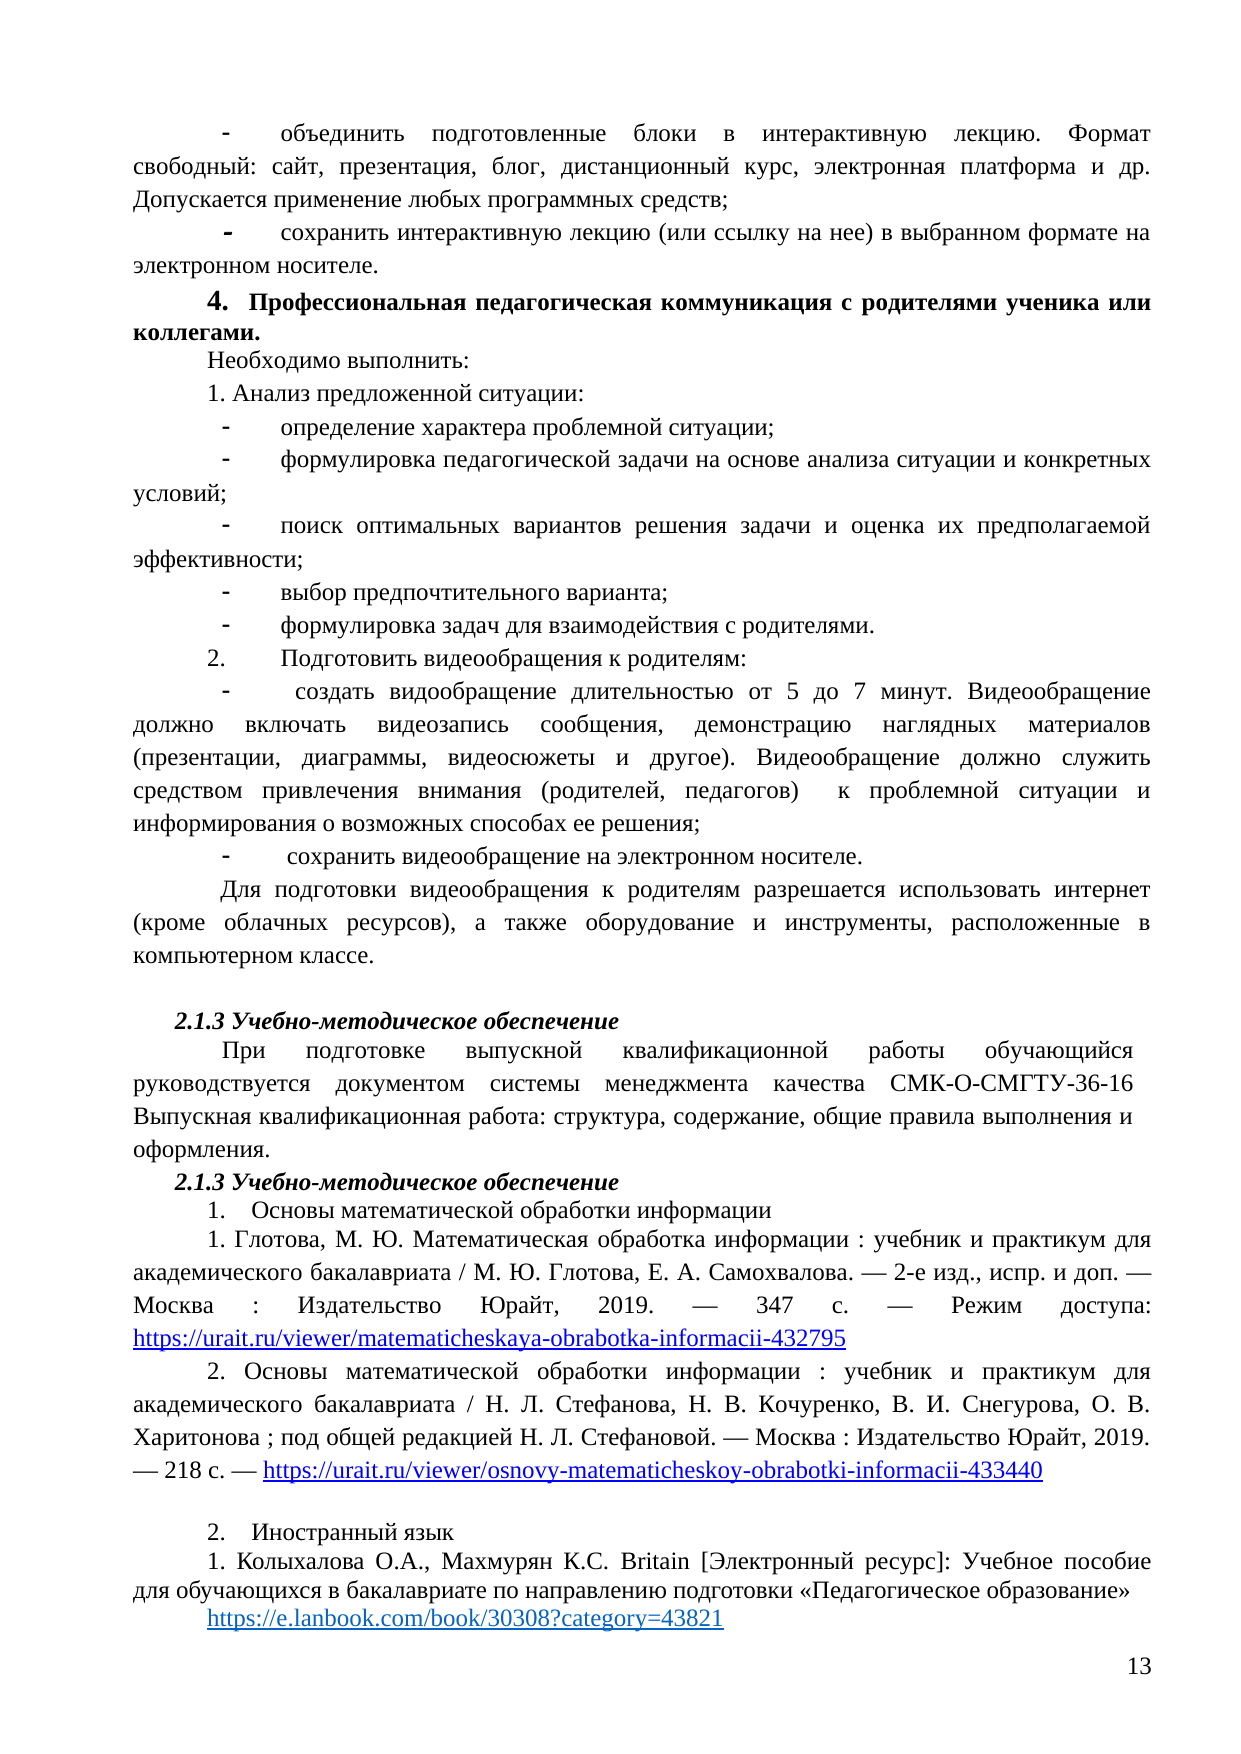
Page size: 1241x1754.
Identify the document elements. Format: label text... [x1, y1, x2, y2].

list 2. Основы математической обработки информации : учебник и практикум для академического бакалавриата / Н. Л. Стефанова, Н. В. Кочуренко, В. И. Снегурова, О. В. Харитонова ; под общей редакцией Н. Л. Стефановой. — Москва : Издательство Юрайт, 2019. — 218 с. — https://urait.ru/viewer/osnovy-matematicheskoy-obrabotki-informacii-433440 [133, 1356, 1152, 1484]
list Основы математической обработки информации [133, 1196, 1152, 1224]
text 1. Анализ предложенной ситуации: [133, 378, 1152, 407]
text Необходимо выполнить: [133, 346, 1152, 374]
list Профессиональная педагогическая коммуникация с родителями ученика или коллегами. [133, 283, 1152, 346]
list сохранить интерактивную лекцию (или ссылку на нее) в выбранном формате на электронном носителе. [133, 217, 1152, 279]
list определение характера проблемной ситуации; [133, 412, 1152, 440]
list 1. Глотова, М. Ю. Математическая обработка информации : учебник и практикум для академического бакалавриата / М. Ю. Глотова, Е. А. Самохвалова. — 2-е изд., испр. и доп. — Москва : Издательство Юрайт, 2019. — 347 с. — Режим доступа: https://urait.ru/viewer/matematicheskaya-obrabotka-informacii-432795 [133, 1224, 1152, 1352]
text Для подготовки видеообращения к родителям разрешается использовать интернет (кроме облачных ресурсов), а также оборудование и инструменты, расположенные в компьютерном классе. [133, 874, 1152, 969]
list объединить подготовленные блоки в интерактивную лекцию. Формат свободный: сайт, презентация, блог, дистанционный курс, электронная платформа и др. Допускается применение любых программных средств; [133, 118, 1152, 213]
list создать видообращение длительностью от 5 до 7 минут. Видеообращение должно включать видеозапись сообщения, демонстрацию наглядных материалов (презентации, диаграммы, видеосюжеты и другое). Видеообращение должно служить средством привлечения внимания (родителей, педагогов) к проблемной ситуации и информирования о возможных способах ее решения; [133, 676, 1152, 837]
list https://e.lanbook.com/book/30308?category=43821 [133, 1603, 1152, 1632]
list поиск оптимальных вариантов решения задачи и оценка их предполагаемой эффективности; [133, 511, 1152, 572]
subtitle 2.1.3 Учебно-методическое обеспечение [133, 1006, 1152, 1035]
list формулировка педагогической задачи на основе анализа ситуации и конкретных условий; [133, 444, 1152, 506]
subtitle 2.1.3 Учебно-методическое обеспечение [133, 1167, 1152, 1196]
text При подготовке выпускной квалификационной работы обучающийся руководствуется документом системы менеджмента качества СМК-О-СМГТУ-36-16 Выпускная квалификационная работа: структура, содержание, общие правила выполнения и оформления. [133, 1035, 1134, 1162]
list формулировка задач для взаимодействия с родителями. [133, 610, 1152, 638]
list 1. Колыхалова О.А., Махмурян К.С. Britain [Электронный ресурс]: Учебное пособие для обучающихся в бакалавриате по направлению подготовки «Педагогическое образование» [133, 1546, 1152, 1603]
list Иностранный язык [133, 1517, 1152, 1546]
text 2. Подготовить видеообращения к родителям: [133, 643, 1152, 671]
list выбор предпочтительного варианта; [133, 577, 1152, 605]
list сохранить видеообращение на электронном носителе. [133, 841, 1152, 869]
